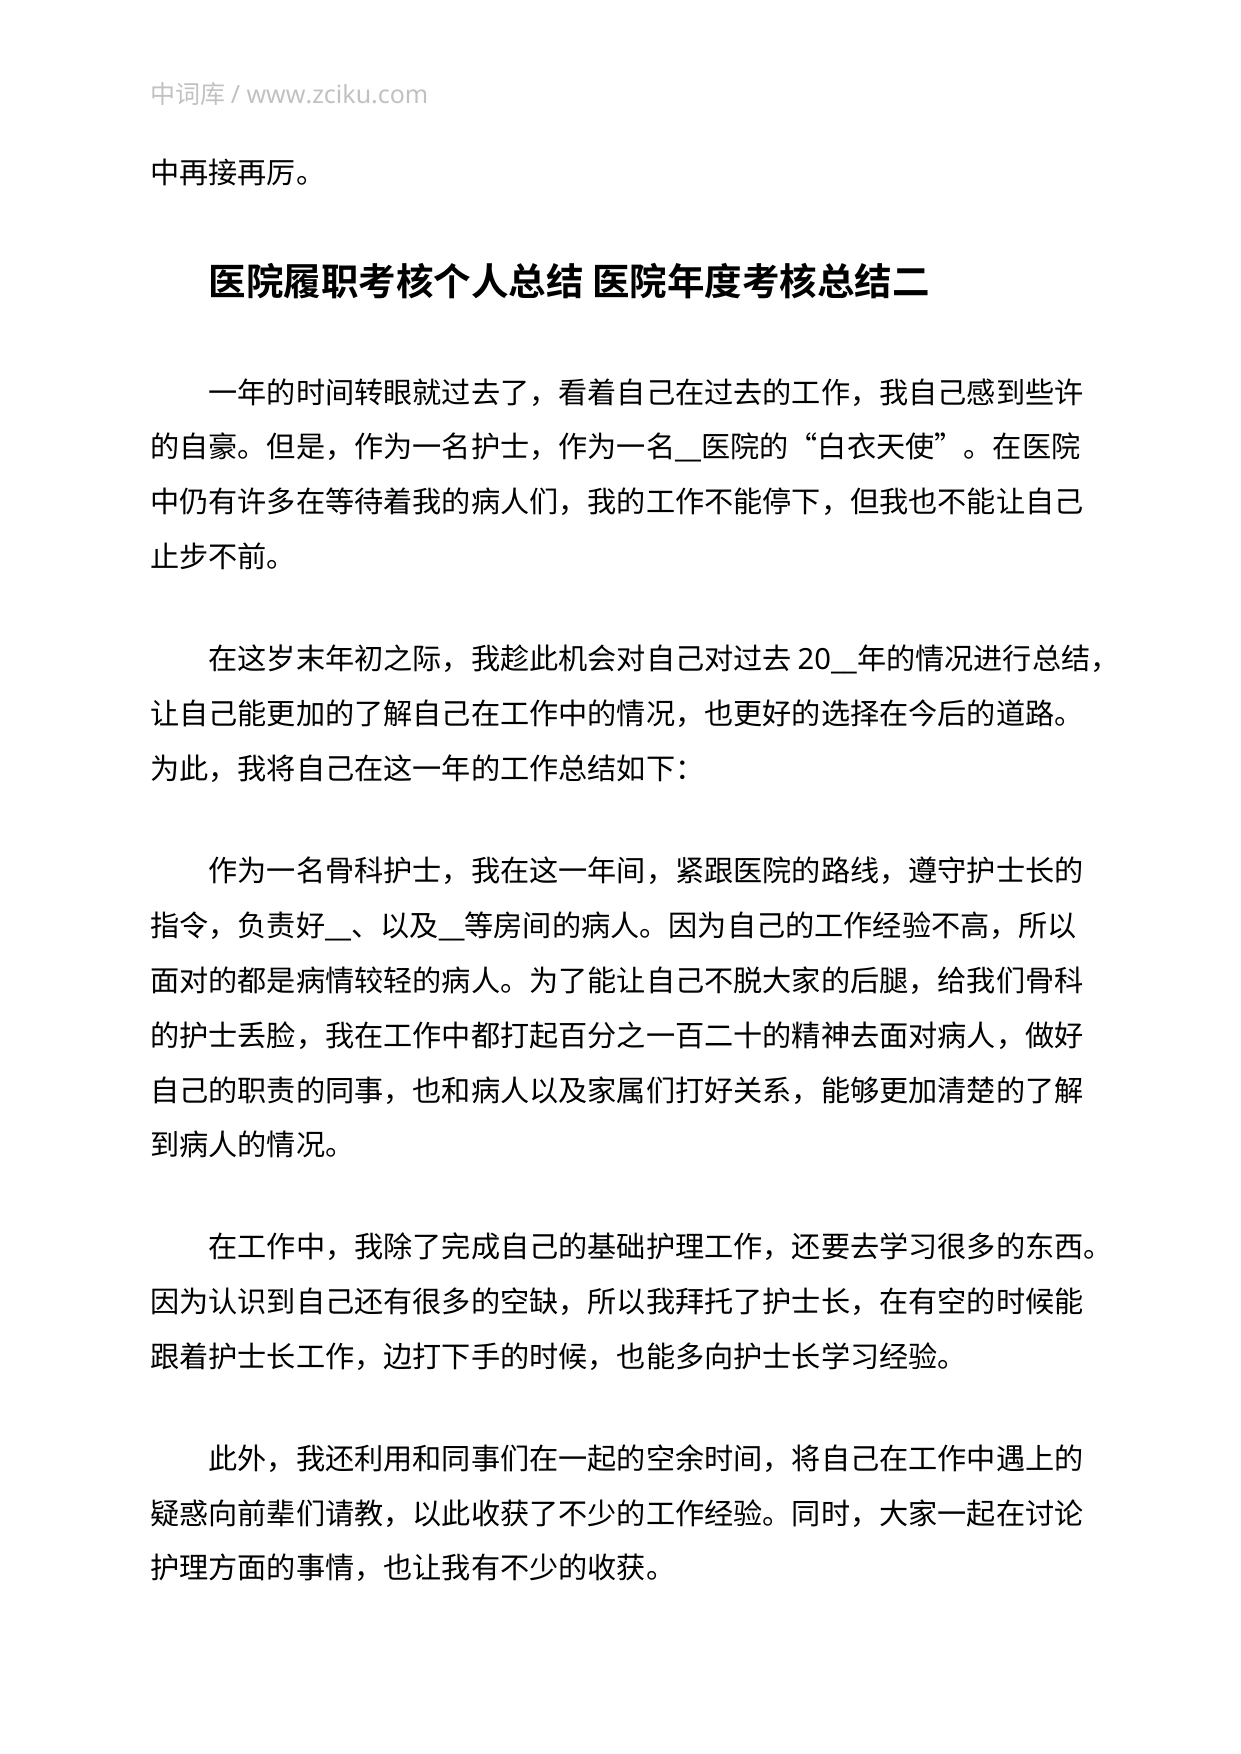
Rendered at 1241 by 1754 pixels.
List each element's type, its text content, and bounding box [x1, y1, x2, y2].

text 医院履职考核个人总结 医院年度考核总结二 [150, 252, 1090, 306]
text 在工作中，我除了完成自己的基础护理工作，还要去学习很多的东西。因为认识到自己还有很多的空缺，所以我拜托了护士长，在有空的时候能跟着护士长工作，边打下手的时候，也能多向护士长学习经验。 [150, 1224, 1090, 1376]
text 一年的时间转眼就过去了，看着自己在过去的工作，我自己感到些许的自豪。但是，作为一名护士，作为一名__医院的“白衣天使”。在医院中仍有许多在等待着我的病人们，我的工作不能停下，但我也不能让自己止步不前。 [150, 369, 1090, 576]
text 此外，我还利用和同事们在一起的空余时间，将自己在工作中遇上的疑惑向前辈们请教，以此收获了不少的工作经验。同时，大家一起在讨论护理方面的事情，也让我有不少的收获。 [150, 1435, 1090, 1587]
text 作为一名骨科护士，我在这一年间，紧跟医院的路线，遵守护士长的指令，负责好__、以及__等房间的病人。因为自己的工作经验不高，所以面对的都是病情较轻的病人。为了能让自己不脱大家的后腿，给我们骨科的护士丢脸，我在工作中都打起百分之一百二十的精神去面对病人，做好自己的职责的同事，也和病人以及家属们打好关系，能够更加清楚的了解到病人的情况。 [150, 847, 1090, 1164]
text 在这岁末年初之际，我趁此机会对自己对过去20__年的情况进行总结，让自己能更加的了解自己在工作中的情况，也更好的选择在今后的道路。为此，我将自己在这一年的工作总结如下： [150, 636, 1090, 788]
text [150, 150, 1090, 192]
